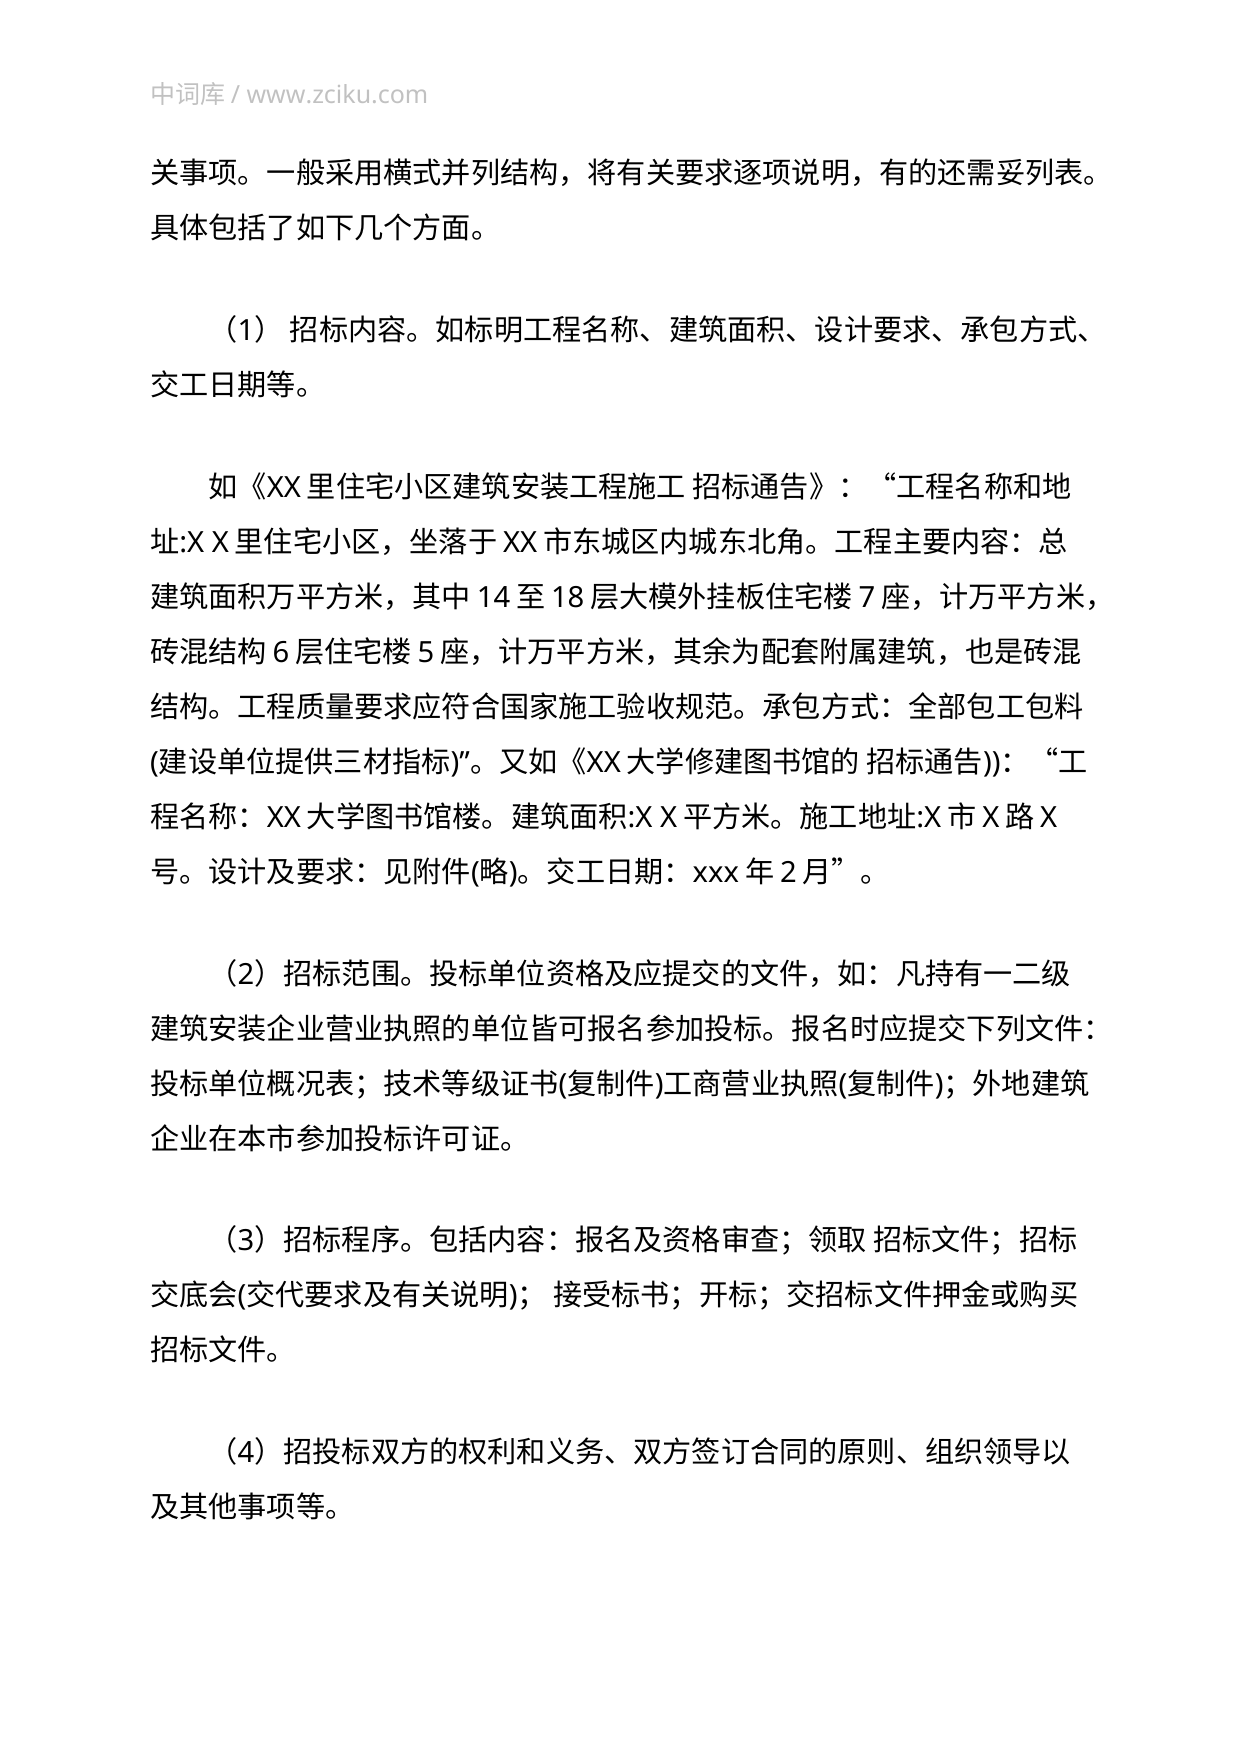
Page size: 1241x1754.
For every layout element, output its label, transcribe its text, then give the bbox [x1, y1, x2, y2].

text 如《XX里住宅小区建筑安装工程施工 招标通告》：“工程名称和地址:X X里住宅小区，坐落于XX市东城区内城东北角。工程主要内容：总建筑面积万平方米，其中14至18层大模外挂板住宅楼7座，计万平方米，砖混结构6层住宅楼5座，计万平方米，其余为配套附属建筑，也是砖混结构。工程质量要求应符合国家施工验收规范。承包方式：全部包工包料(建设单位提供三材指标)”。又如《XX大学修建图书馆的 招标通告))：“工程名称：XX大学图书馆楼。建筑面积:X X平方米。施工地址:X市X路X号。设计及要求：见附件(略)。交工日期：xxx年2月”。 [150, 463, 1090, 891]
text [150, 150, 1090, 247]
text （2）招标范围。投标单位资格及应提交的文件，如：凡持有一二级建筑安装企业营业执照的单位皆可报名参加投标。报名时应提交下列文件：投标单位概况表；技术等级证书(复制件)工商营业执照(复制件)；外地建筑企业在本市参加投标许可证。 [150, 950, 1090, 1157]
text （1） 招标内容。如标明工程名称、建筑面积、设计要求、承包方式、交工日期等。 [150, 307, 1090, 404]
text （3）招标程序。包括内容：报名及资格审查；领取 招标文件；招标交底会(交代要求及有关说明)； 接受标书；开标；交招标文件押金或购买招标文件。 [150, 1217, 1090, 1369]
text （4）招投标双方的权利和义务、双方签订合同的原则、组织领导以及其他事项等。 [150, 1429, 1090, 1526]
